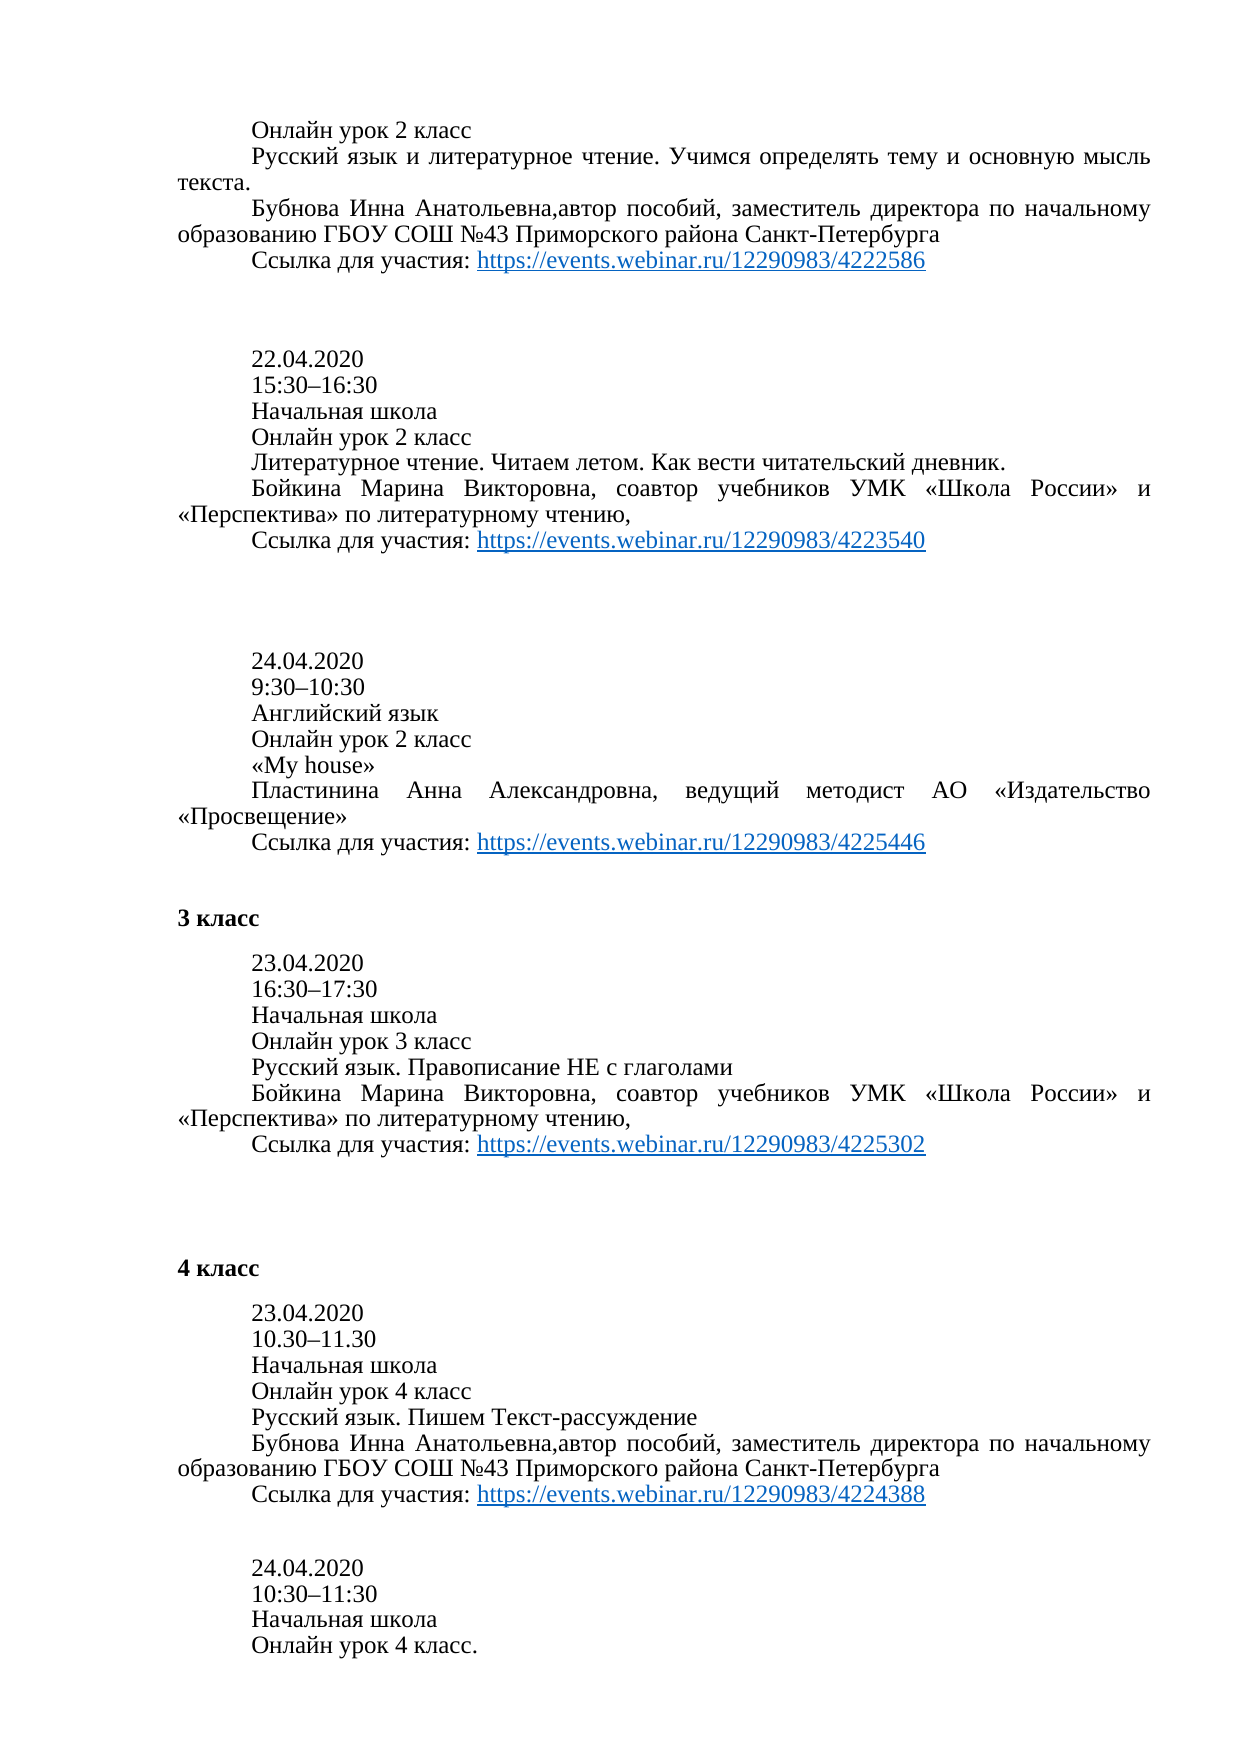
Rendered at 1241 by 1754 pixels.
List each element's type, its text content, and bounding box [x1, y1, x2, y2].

text 22.04.2020 [177, 347, 1152, 373]
text 23.04.2020 [177, 1301, 1152, 1327]
text 10.30–11.30 [177, 1327, 1152, 1353]
text Начальная школа [177, 1003, 1152, 1029]
text Онлайн урок 4 класс [177, 1379, 1152, 1404]
text Начальная школа [177, 398, 1152, 424]
text Онлайн урок 2 класс [177, 118, 1152, 144]
text Бубнова Инна Анатольевна,автор пособий, заместитель директора по начальному образованию ГБОУ СОШ №43 Приморского района Санкт-Петербурга [177, 196, 1152, 247]
text Ссылка для участия: https://events.webinar.ru/12290983/4224388 [177, 1482, 1152, 1508]
text 24.04.2020 [177, 1556, 1152, 1581]
text Ссылка для участия: https://events.webinar.ru/12290983/4225446 [177, 830, 1152, 856]
text Онлайн урок 2 класс [177, 727, 1152, 752]
text Бойкина Марина Викторовна, соавтор учебников УМК «Школа России» и «Перспектива» по литературному чтению, [177, 1080, 1152, 1132]
text 15:30–16:30 [177, 373, 1152, 398]
text Пластинина Анна Александровна, ведущий методист АО «Издательство «Просвещение» [177, 778, 1152, 830]
text 16:30–17:30 [177, 977, 1152, 1003]
text Онлайн урок 4 класс. [177, 1633, 1152, 1659]
text Русский язык. Пишем Текст-рассуждение [177, 1404, 1152, 1430]
text Ссылка для участия: https://events.webinar.ru/12290983/4222586 [177, 247, 1152, 273]
text 4 класс [177, 1253, 1152, 1282]
text 23.04.2020 [177, 951, 1152, 977]
text Английский язык [177, 701, 1152, 727]
text Онлайн урок 2 класс [177, 424, 1152, 450]
text Начальная школа [177, 1607, 1152, 1633]
text Русский язык. Правописание НЕ с глаголами [177, 1054, 1152, 1080]
text 10:30–11:30 [177, 1581, 1152, 1607]
text 9:30–10:30 [177, 675, 1152, 701]
text Начальная школа [177, 1353, 1152, 1379]
text Бойкина Марина Викторовна, соавтор учебников УМК «Школа России» и «Перспектива» по литературному чтению, [177, 476, 1152, 528]
text Русский язык и литературное чтение. Учимся определять тему и основную мысль текста. [177, 144, 1152, 196]
text Ссылка для участия: https://events.webinar.ru/12290983/4225302 [177, 1132, 1152, 1158]
text Литературное чтение. Читаем летом. Как вести читательский дневник. [177, 450, 1152, 476]
text Онлайн урок 3 класс [177, 1029, 1152, 1054]
text «My house» [177, 752, 1152, 778]
text 3 класс [177, 903, 1152, 932]
text 24.04.2020 [177, 649, 1152, 675]
text Бубнова Инна Анатольевна,автор пособий, заместитель директора по начальному образованию ГБОУ СОШ №43 Приморского района Санкт-Петербурга [177, 1430, 1152, 1482]
text Ссылка для участия: https://events.webinar.ru/12290983/4223540 [177, 528, 1152, 554]
